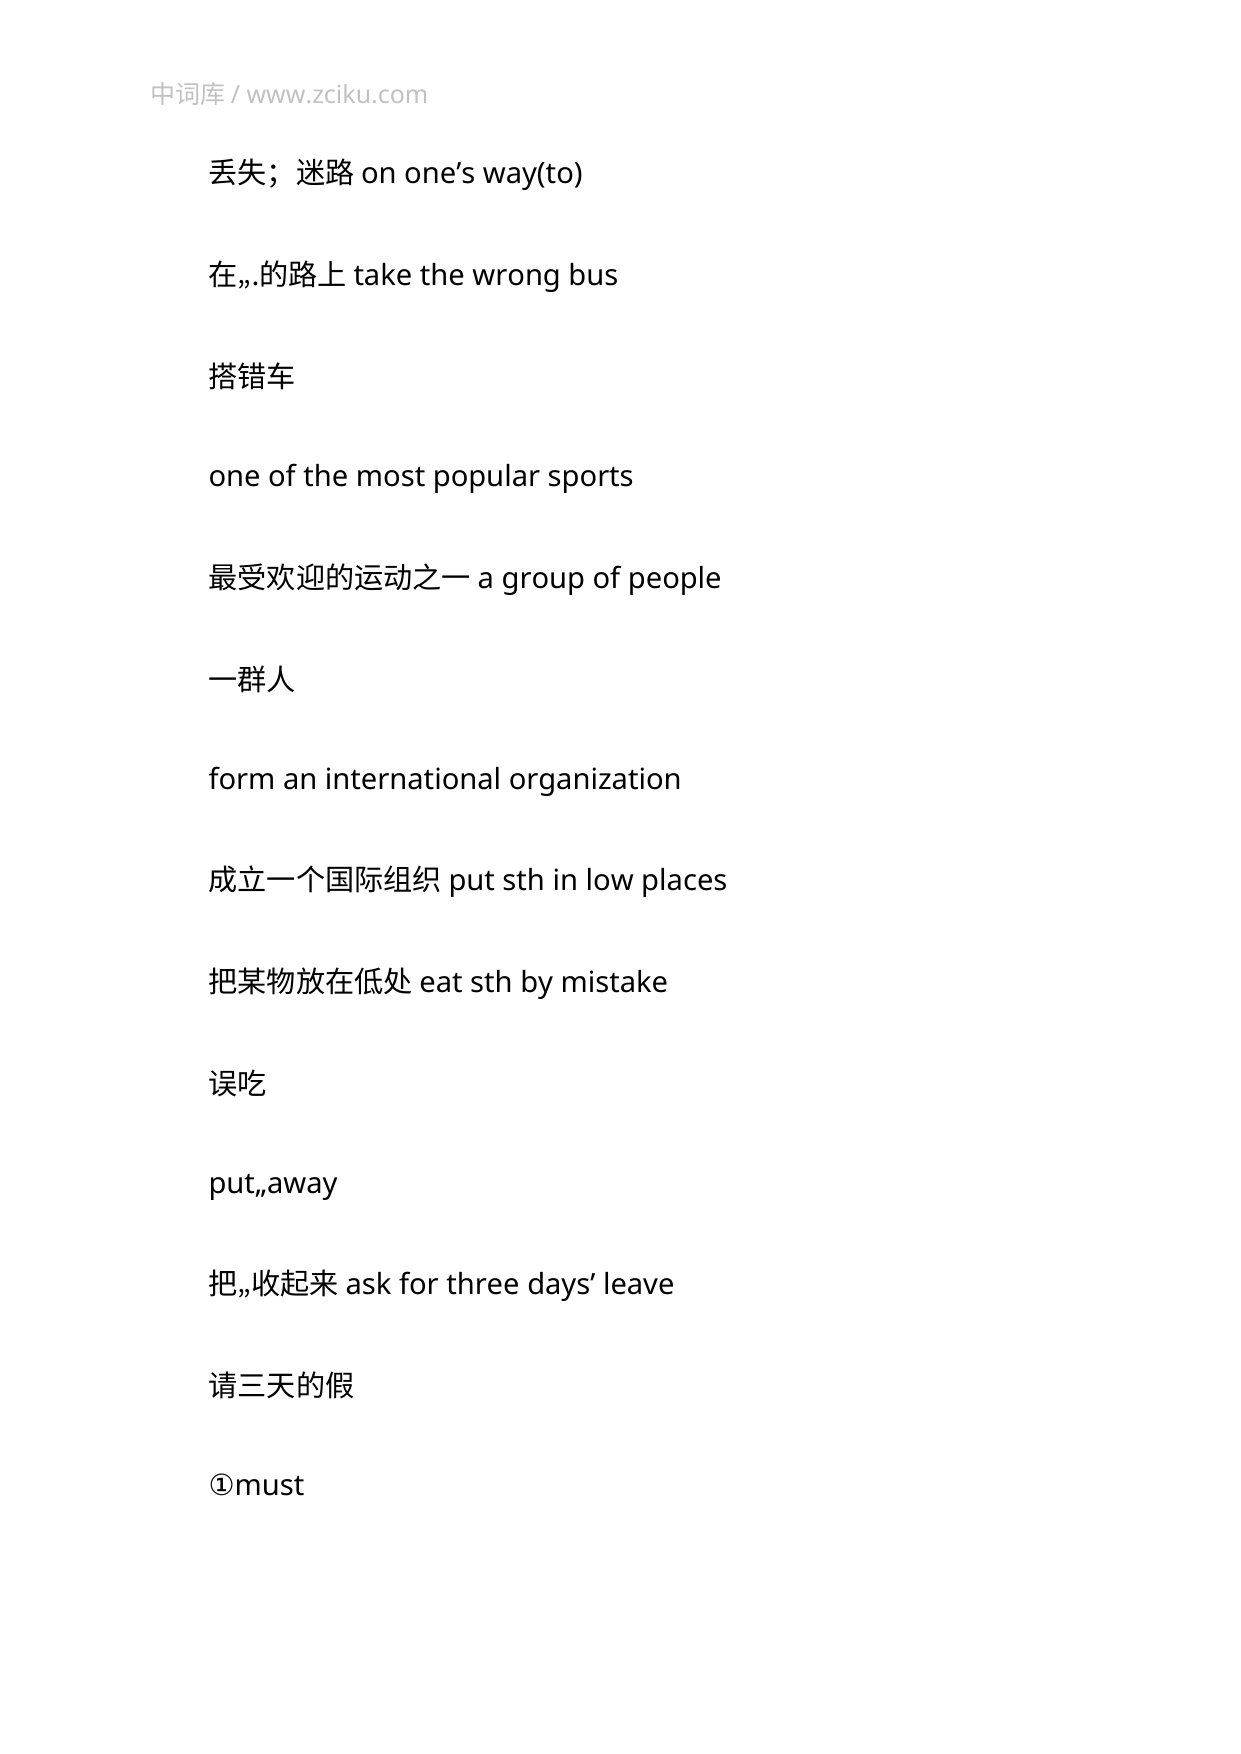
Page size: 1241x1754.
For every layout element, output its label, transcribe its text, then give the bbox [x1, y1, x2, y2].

text one of the most popular sports [150, 456, 1090, 495]
text 成立一个国际组织 put sth in low places [150, 856, 1090, 899]
text 请三天的假 [150, 1362, 1090, 1405]
text 丢失；迷路 on one’s way(to) [150, 150, 1090, 192]
text ①must [150, 1464, 1090, 1504]
text 误吃 [150, 1060, 1090, 1103]
text 一群人 [150, 656, 1090, 698]
text 把某物放在低处 eat sth by mistake [150, 958, 1090, 1001]
text put„away [150, 1162, 1090, 1202]
text 最受欢迎的运动之一 a group of people [150, 554, 1090, 597]
text 搭错车 [150, 354, 1090, 396]
text 在„.的路上 take the wrong bus [150, 252, 1090, 294]
text form an international organization [150, 758, 1090, 798]
text 把„收起来 ask for three days’ leave [150, 1261, 1090, 1303]
